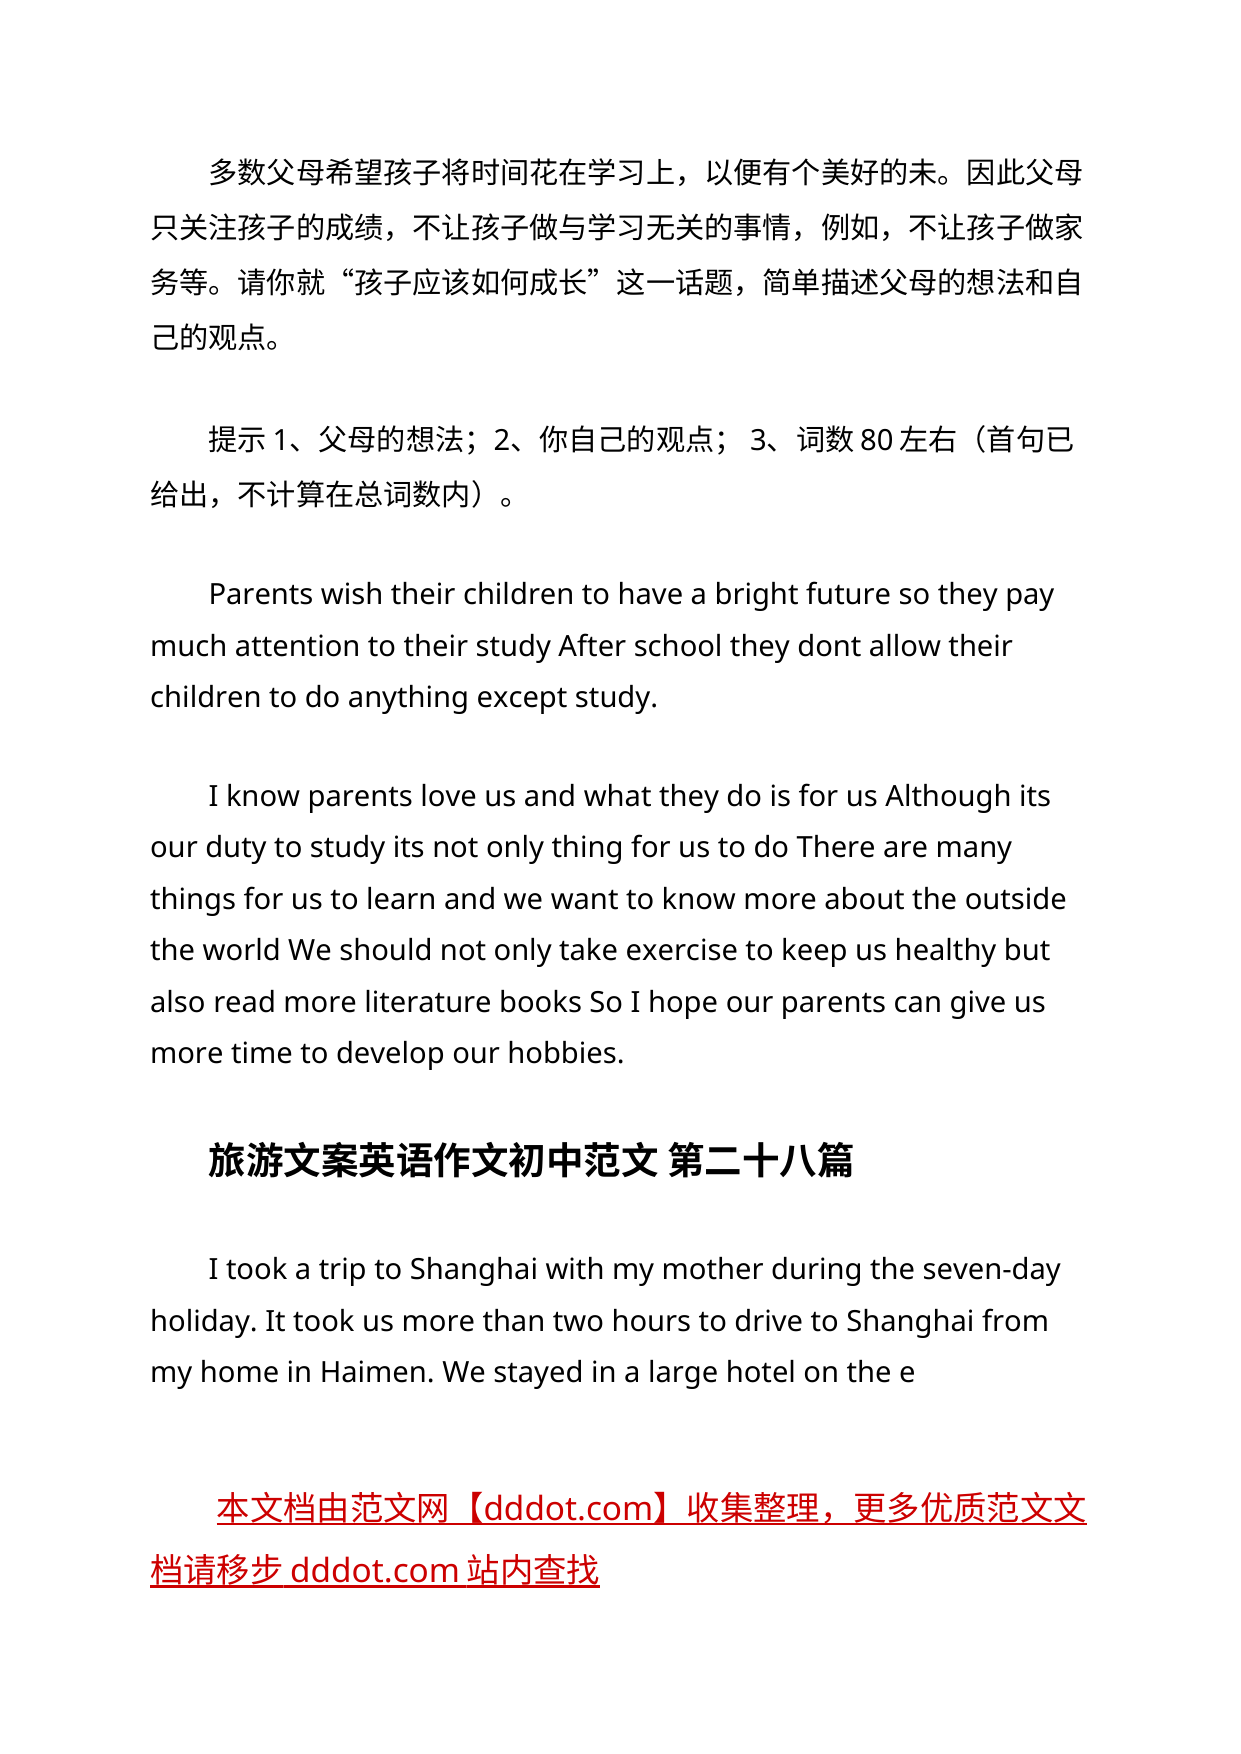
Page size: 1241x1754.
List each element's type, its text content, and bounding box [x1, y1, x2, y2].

text 本文档由范文网【dddot.com】收集整理，更多优质范文文档请移步dddot.com站内查找 [150, 1481, 1090, 1592]
text 多数父母希望孩子将时间花在学习上，以便有个美好的未。因此父母只关注孩子的成绩，不让孩子做与学习无关的事情，例如，不让孩子做家务等。请你就“孩子应该如何成长”这一话题，简单描述父母的想法和自己的观点。 [150, 150, 1090, 357]
text 提示1、父母的想法；2、你自己的观点； 3、词数80左右（首句已给出，不计算在总词数内）。 [150, 416, 1090, 514]
text 旅游文案英语作文初中范文 第二十八篇 [150, 1131, 1090, 1185]
text I took a trip to Shanghai with my mother during the seven-day holiday. It took us more than two hours to drive to Shanghai from my home in Haimen. We stayed in a large hotel on the e [150, 1248, 1090, 1391]
text Parents wish their children to have a bright future so they pay much attention to their study After school they dont allow their children to do anything except study. [150, 573, 1090, 716]
text I know parents love us and what they do is for us Although its our duty to study its not only thing for us to do There are many things for us to learn and we want to know more about the outside the world We should not only take exercise to keep us healthy but also read more literature books So I hope our parents can give us more time to develop our hobbies. [150, 775, 1090, 1072]
